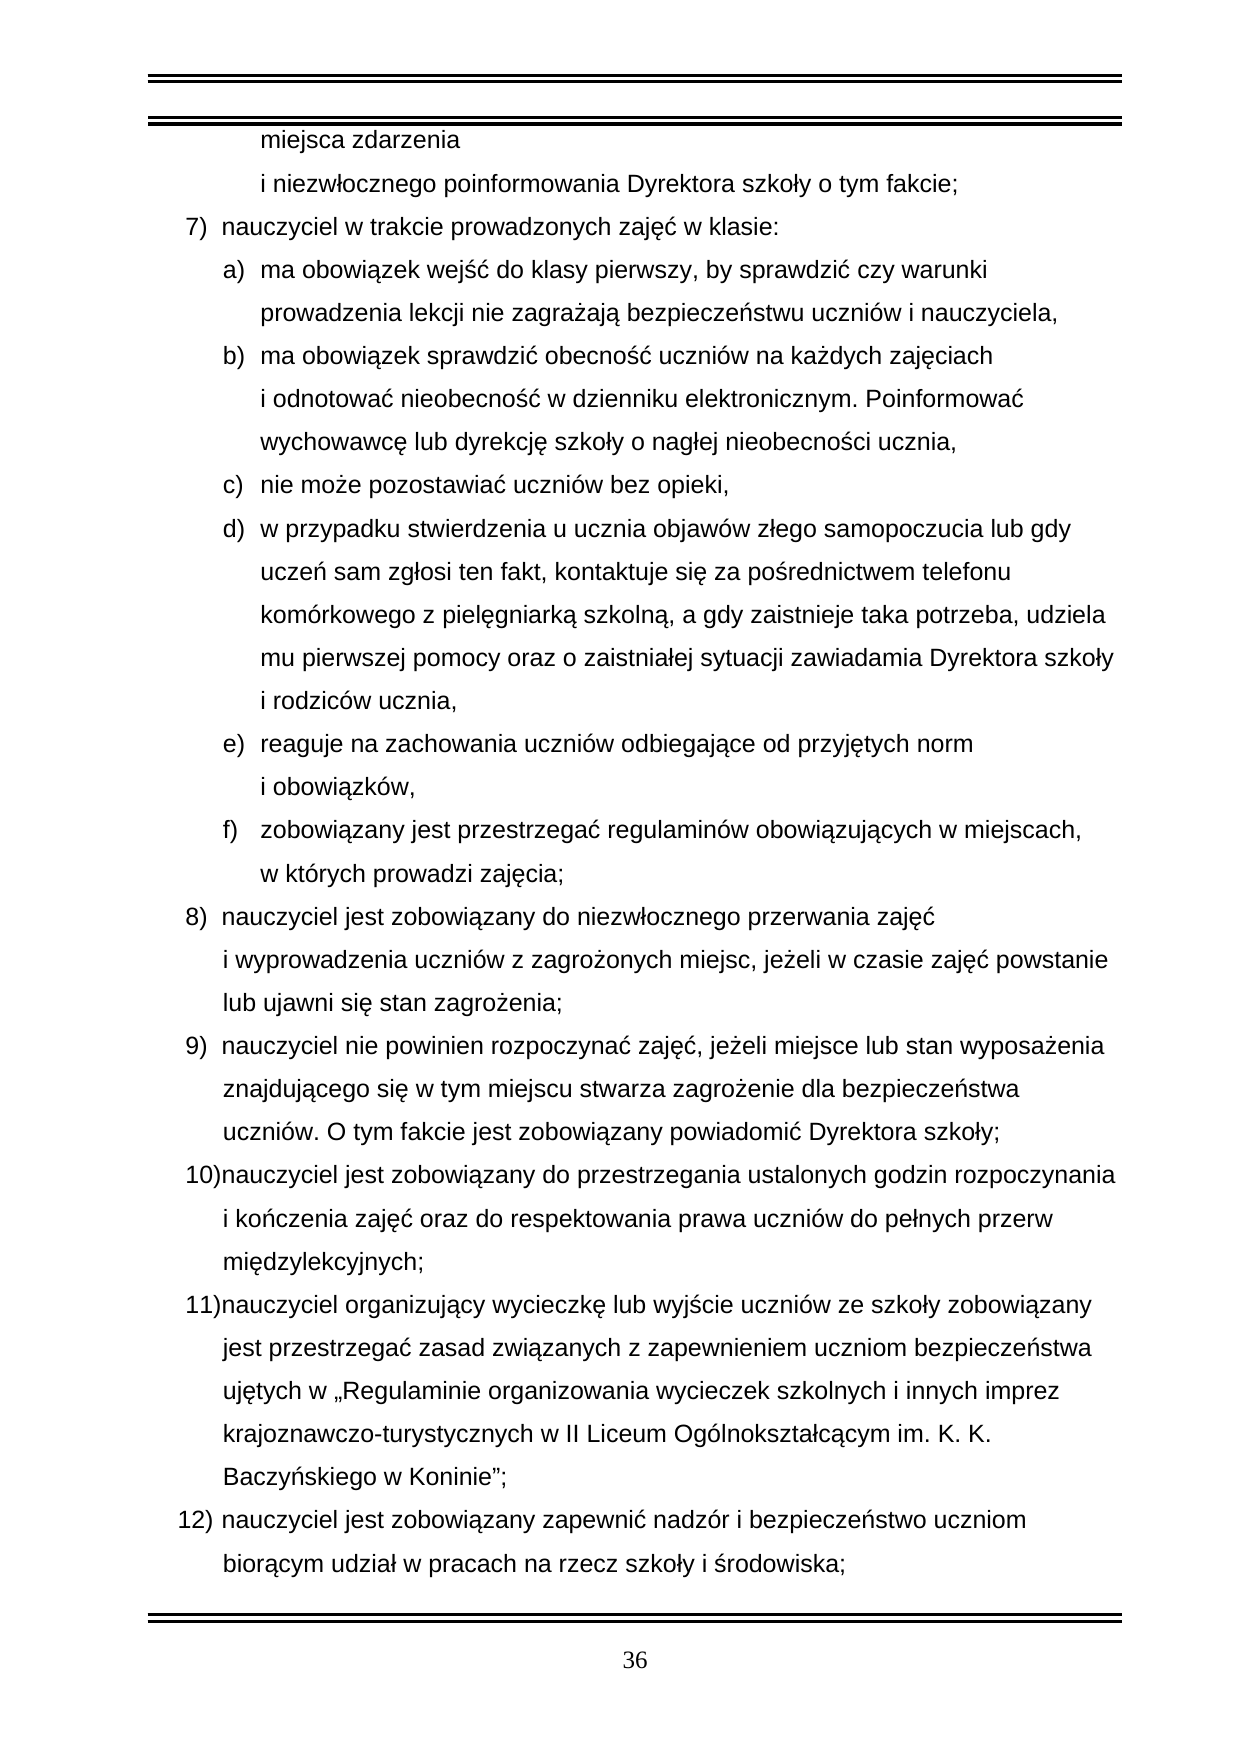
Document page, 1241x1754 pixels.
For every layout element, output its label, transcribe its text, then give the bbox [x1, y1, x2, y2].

list nauczyciel jest zobowiązany do przestrzegania ustalonych godzin rozpoczynania i kończenia zajęć oraz do respektowania prawa uczniów do pełnych przerw międzylekcyjnych; [185, 1161, 1122, 1276]
list ma obowiązek wejść do klasy pierwszy, by sprawdzić czy warunki prowadzenia lekcji nie zagrażają bezpieczeństwu uczniów i nauczyciela, [223, 255, 1122, 327]
list nauczyciel jest zobowiązany zapewnić nadzór i bezpieczeństwo uczniom biorącym udział w pracach na rzecz szkoły i środowiska; [177, 1506, 1122, 1577]
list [223, 126, 1122, 197]
list reaguje na zachowania uczniów odbiegające od przyjętych norm i obowiązków, [223, 729, 1122, 801]
list nauczyciel nie powinien rozpoczynać zajęć, jeżeli miejsce lub stan wyposażenia znajdującego się w tym miejscu stwarza zagrożenie dla bezpieczeństwa uczniów. O tym fakcie jest zobowiązany powiadomić Dyrektora szkoły; [185, 1031, 1122, 1146]
list zobowiązany jest przestrzegać regulaminów obowiązujących w miejscach, w których prowadzi zajęcia; [223, 816, 1122, 887]
list nauczyciel organizujący wycieczkę lub wyjście uczniów ze szkoły zobowiązany jest przestrzegać zasad związanych z zapewnieniem uczniom bezpieczeństwa ujętych w „Regulaminie organizowania wycieczek szkolnych i innych imprez krajoznawczo-turystycznych w II Liceum Ogólnokształcącym im. K. K. Baczyńskiego w Koninie”; [185, 1290, 1122, 1491]
list ma obowiązek sprawdzić obecność uczniów na każdych zajęciach i odnotować nieobecność w dzienniku elektronicznym. Poinformować wychowawcę lub dyrekcję szkoły o nagłej nieobecności ucznia, [223, 341, 1122, 456]
list nauczyciel jest zobowiązany do niezwłocznego przerwania zajęć i wyprowadzenia uczniów z zagrożonych miejsc, jeżeli w czasie zajęć powstanie lub ujawni się stan zagrożenia; [185, 902, 1122, 1017]
list nie może pozostawiać uczniów bez opieki, [223, 471, 1122, 499]
list nauczyciel w trakcie prowadzonych zajęć w klasie: [185, 212, 1122, 241]
list w przypadku stwierdzenia u ucznia objawów złego samopoczucia lub gdy uczeń sam zgłosi ten fakt, kontaktuje się za pośrednictwem telefonu komórkowego z pielęgniarką szkolną, a gdy zaistnieje taka potrzeba, udziela mu pierwszej pomocy oraz o zaistniałej sytuacji zawiadamia Dyrektora szkoły i rodziców ucznia, [223, 514, 1122, 715]
